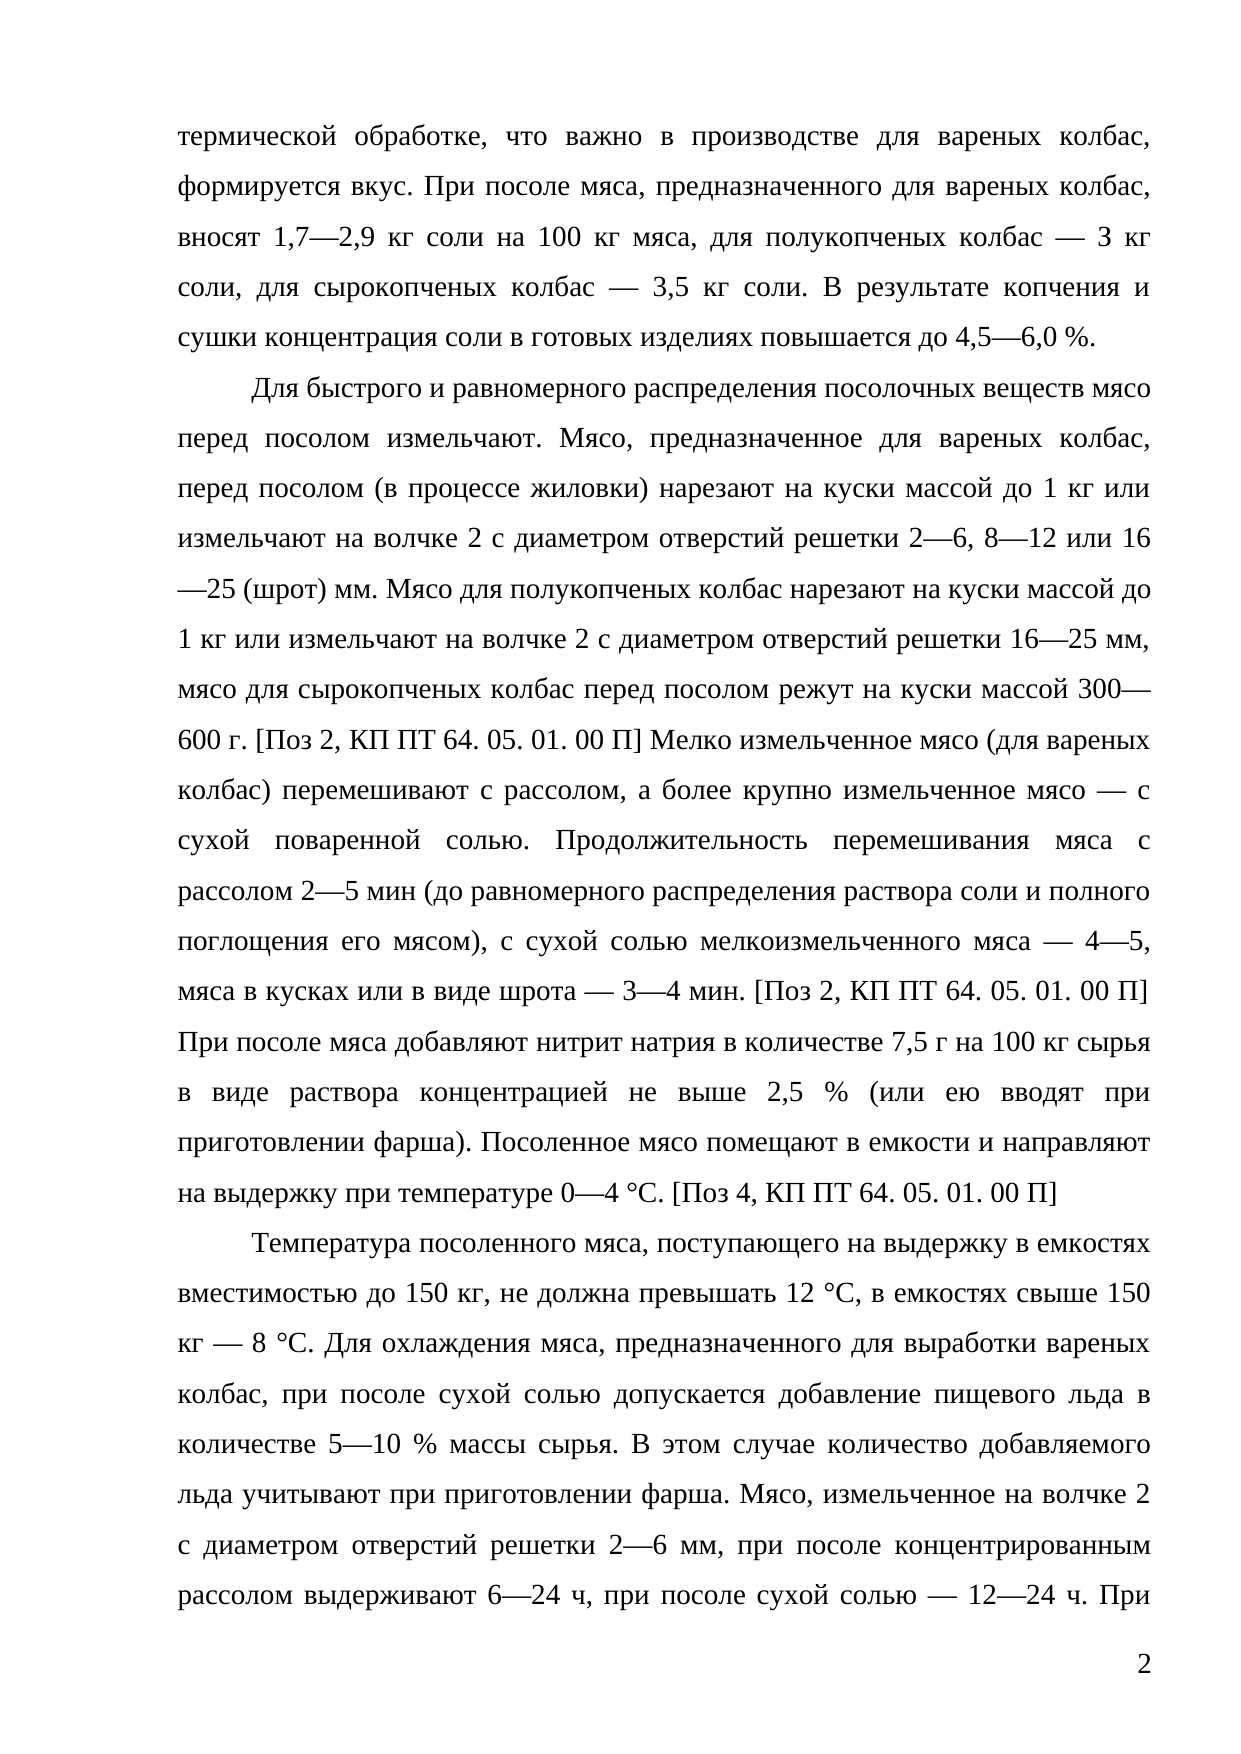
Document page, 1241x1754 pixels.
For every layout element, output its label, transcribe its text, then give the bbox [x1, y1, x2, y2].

text Для быстрого и равномерного распределения посолочных веществ мясо перед посолом измельчают. Мясо, предназначенное для вареных колбас, перед посолом (в процессе жиловки) нарезают на куски массой до или измельчают на волчке 2 с диаметром отверстий решетки 2—6, 8—12 или 16—25 (шрот) мм. Мясо для полукопченых колбас нарезают на куски массой до или измельчают на волчке 2 с диаметром отверстий решетки 16—25 мм, мясо для сырокопченых колбас перед посолом режут на куски массой 300—600 г. [Поз 2, КП ПТ 64. 05. 01. 00 П] Мелко измельченное мясо (для вареных колбас) перемешивают с рассолом, а более крупно измельченное мясо — с сухой поваренной солью. Продолжительность перемешивания мяса с рассолом 2—5 мин (до равномерного распределения раствора соли и полного поглощения его мясом), с сухой солью мелкоизмельченного мяса — 4—5, мяса в кусках или в виде шрота — 3—4 мин. [Поз 2, КП ПТ 64. 05. 01. 00 П] При посоле мяса добавляют нитрит натрия в количестве на сырья в виде раствора концентрацией не выше 2,5 % (или ею вводят при приготовлении фарша). Посоленное мясо помещают в емкости и направляют на выдержку при температуре 0—4 °С. [Поз 4, КП ПТ 64. 05. 01. 00 П] [177, 370, 1152, 1208]
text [177, 1225, 1152, 1611]
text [177, 118, 1152, 353]
